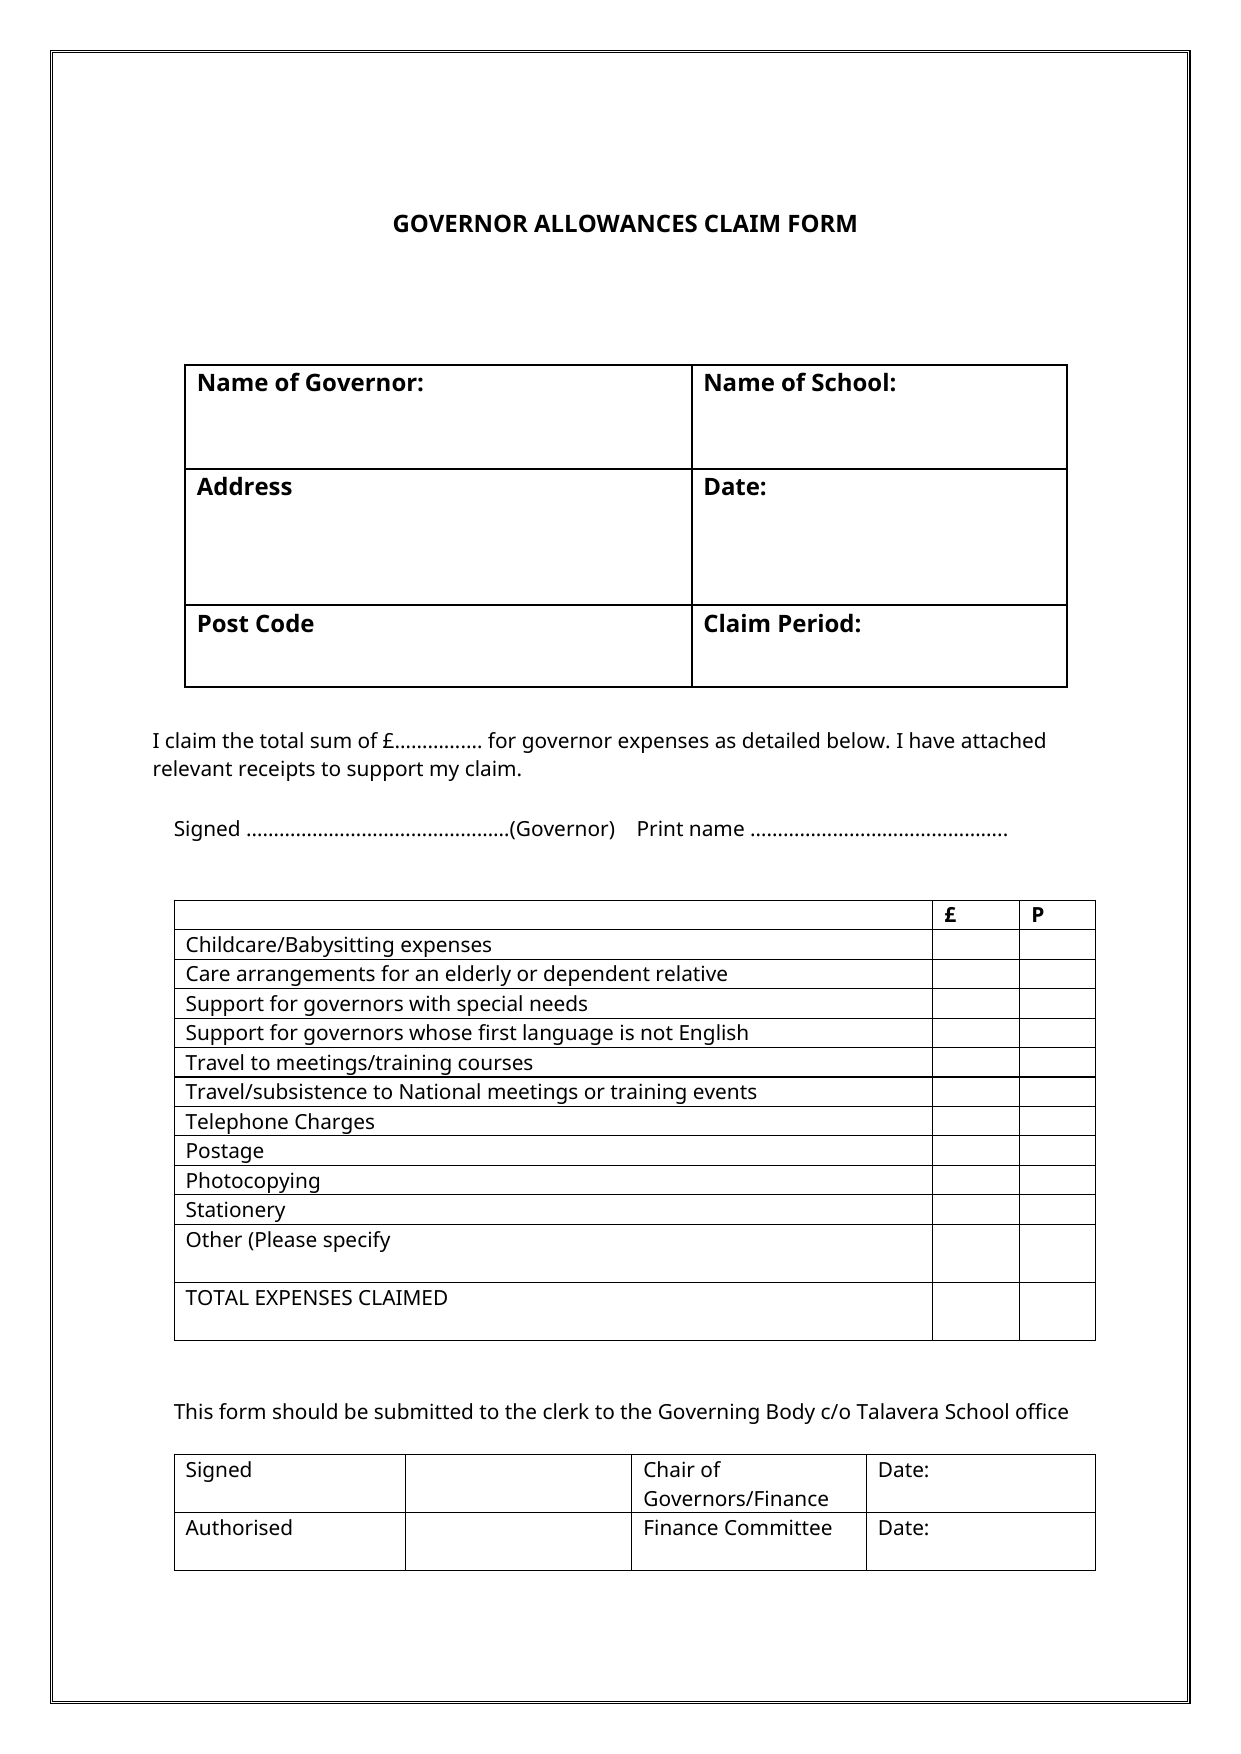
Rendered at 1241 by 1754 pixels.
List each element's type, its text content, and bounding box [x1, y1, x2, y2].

table_cell Authorised [175, 1513, 405, 1570]
table_cell [1020, 1048, 1095, 1076]
table_header [406, 1455, 631, 1512]
table_cell Stationery [175, 1195, 932, 1224]
table_cell [1020, 1283, 1095, 1339]
table_cell Travel/subsistence to National meetings or training events [175, 1078, 932, 1106]
table_cell [933, 930, 1019, 958]
text GOVERNOR ALLOWANCES CLAIM FORM [369, 207, 881, 240]
table_cell [933, 1283, 1019, 1339]
table_cell Support for governors whose first language is not English [175, 1019, 932, 1047]
table_cell [1020, 1225, 1095, 1282]
text I claim the total sum of £………….… for governor expenses as detailed below. I have attached relevant receipts to support my claim. [152, 726, 1059, 783]
table_header Chair of Governors/Finance [632, 1455, 866, 1512]
table_cell TOTAL EXPENSES CLAIMED [175, 1283, 932, 1339]
text This form should be submitted to the clerk to the Governing Body c/o Talavera School office [173, 1397, 1096, 1426]
table_cell Postage [175, 1136, 932, 1165]
table_cell [406, 1513, 631, 1570]
table_header [175, 901, 932, 929]
table_cell Photocopying [175, 1166, 932, 1194]
table_cell [1020, 1019, 1095, 1047]
table_cell [933, 1195, 1019, 1224]
table_cell Telephone Charges [175, 1107, 932, 1135]
table_cell [933, 1107, 1019, 1135]
table_cell [1020, 1195, 1095, 1224]
table_cell Other (Please specify [175, 1225, 932, 1282]
table_cell [933, 1166, 1019, 1194]
table_cell Date: [867, 1513, 1095, 1570]
table_cell [933, 1019, 1019, 1047]
table_cell [933, 989, 1019, 1017]
table_cell Finance Committee [632, 1513, 866, 1570]
table_cell [1020, 989, 1095, 1017]
table_cell [1020, 930, 1095, 958]
table_cell [933, 960, 1019, 988]
table_cell [1020, 960, 1095, 988]
table_cell [1020, 1166, 1095, 1194]
table_header Date: [867, 1455, 1095, 1512]
table_header Signed [175, 1455, 405, 1512]
text Signed …………………………………………(Governor) Print name ……………………………………….. [173, 814, 1096, 843]
table_cell [933, 1078, 1019, 1106]
table_cell Travel to meetings/training courses [175, 1048, 932, 1076]
table_cell Childcare/Babysitting expenses [175, 930, 932, 958]
table_cell Care arrangements for an elderly or dependent relative [175, 960, 932, 988]
table_cell Support for governors with special needs [175, 989, 932, 1017]
table_cell [1020, 1136, 1095, 1165]
table_cell [1020, 1107, 1095, 1135]
table_cell [933, 1048, 1019, 1076]
table_cell [1020, 1078, 1095, 1106]
table_header £ [933, 901, 1019, 929]
table_cell [933, 1225, 1019, 1282]
table_header P [1020, 901, 1095, 929]
table_cell [933, 1136, 1019, 1165]
